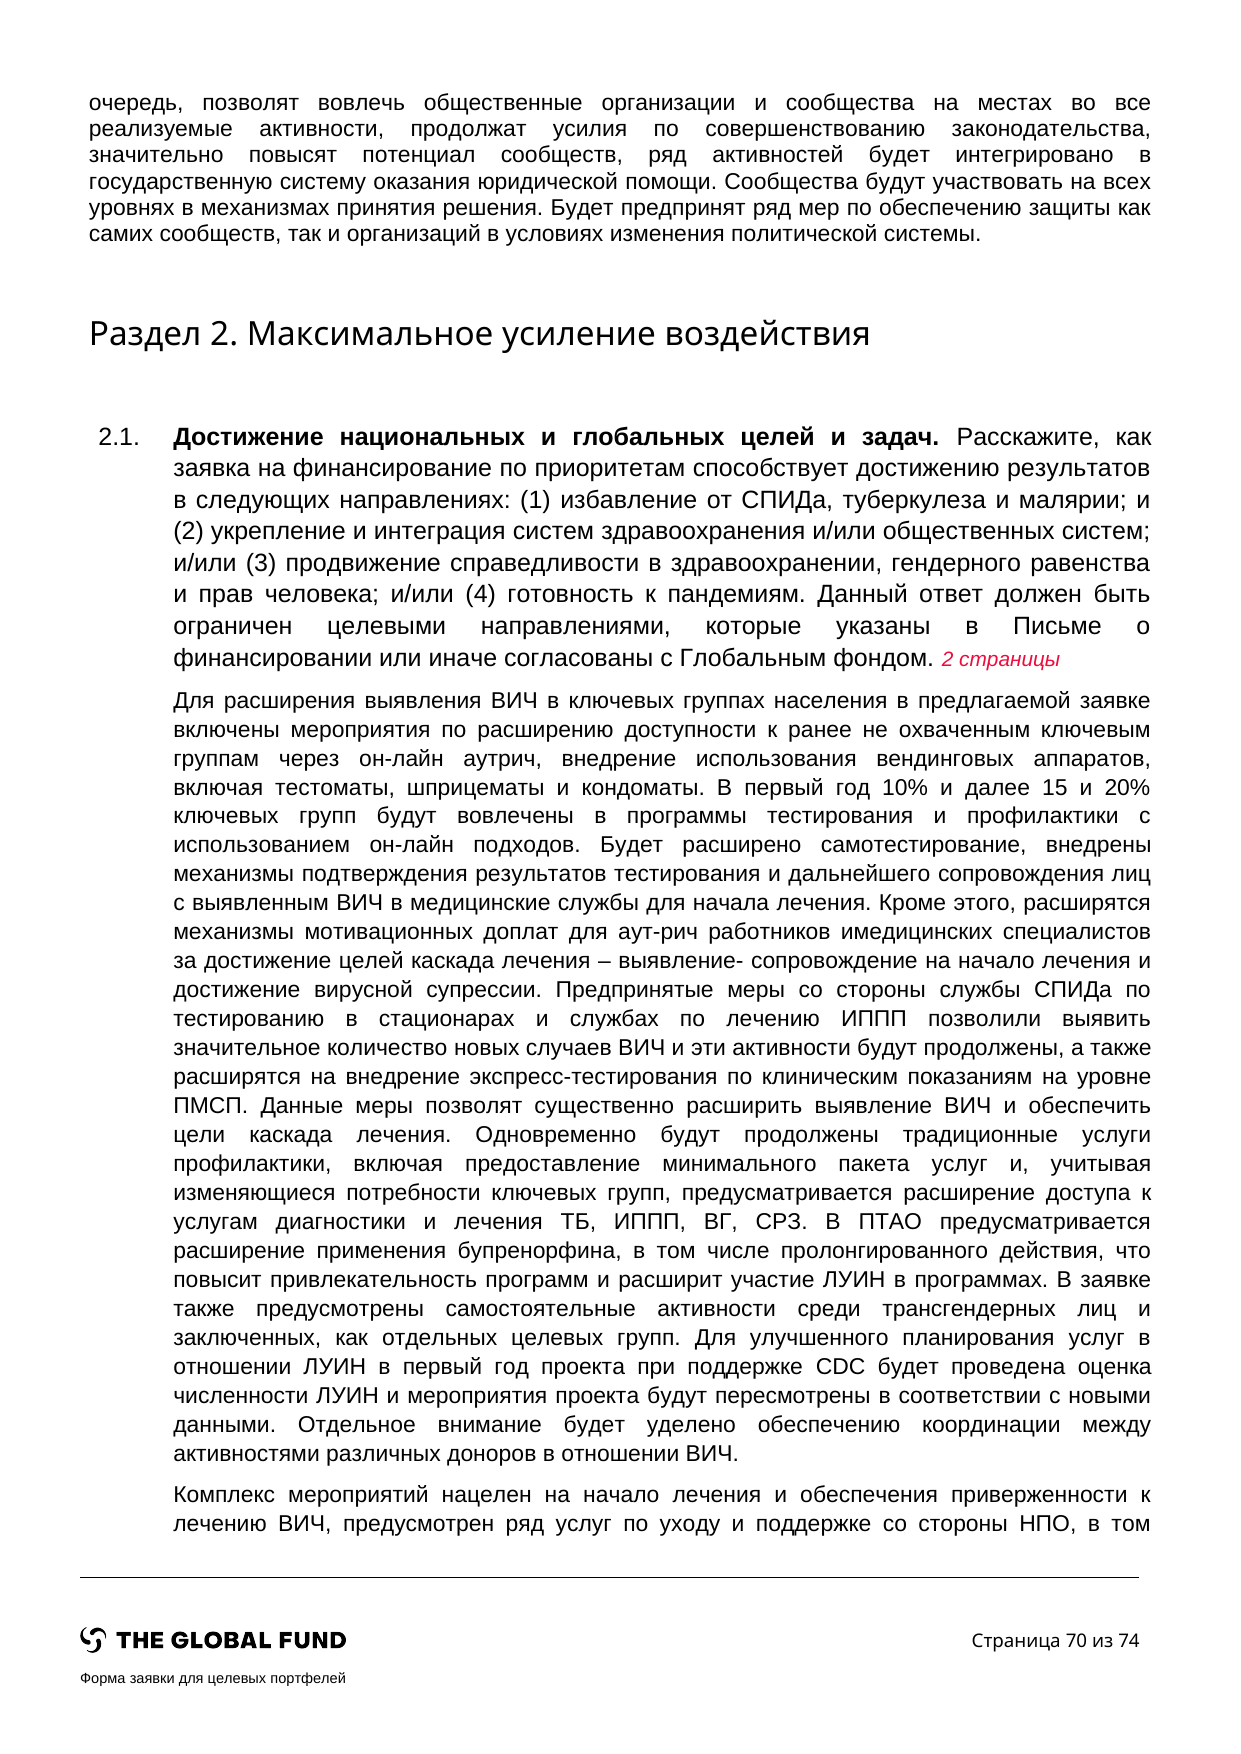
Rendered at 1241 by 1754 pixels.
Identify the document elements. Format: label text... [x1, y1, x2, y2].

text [89, 89, 1152, 247]
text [173, 1481, 1152, 1536]
text Раздел 2. Максимальное усиление воздействия [89, 309, 1152, 355]
list Достижение национальных и глобальных целей и задач. Расскажите, как заявка на финансирование по приоритетам способствует достижению результатов в следующих направлениях: (1) избавление от СПИДа, туберкулеза и малярии; и (2) укрепление и интеграция систем здравоохранения и/или общественных систем; и/или (3) продвижение справедливости в здравоохранении, гендерного равенства и прав человека; и/или (4) готовность к пандемиям. Данный ответ должен быть ограничен целевыми направлениями, которые указаны в Письме о финансировании или иначе согласованы с Глобальным фондом. 2 страницы [98, 422, 1152, 671]
text Для расширения выявления ВИЧ в ключевых группах населения в предлагаемой заявке включены мероприятия по расширению доступности к ранее не охваченным ключевым группам через он-лайн аутрич, внедрение использования вендинговых аппаратов, включая тестоматы, шприцематы и кондоматы. В первый год 10% и далее 15 и 20% ключевых групп будут вовлечены в программы тестирования и профилактики с использованием он-лайн подходов. Будет расширено самотестирование, внедрены механизмы подтверждения результатов тестирования и дальнейшего сопровождения лиц с выявленным ВИЧ в медицинские службы для начала лечения. Кроме этого, расширятся механизмы мотивационных доплат для аут-рич работников имедицинских специалистов за достижение целей каскада лечения – выявление- сопровождение на начало лечения и достижение вирусной супрессии. Предпринятые меры со стороны службы СПИДа по тестированию в стационарах и службах по лечению ИППП позволили выявить значительное количество новых случаев ВИЧ и эти активности будут продолжены, а также расширятся на внедрение экспресс-тестирования по клиническим показаниям на уровне ПМСП. Данные меры позволят существенно расширить выявление ВИЧ и обеспечить цели каскада лечения. Одновременно будут продолжены традиционные услуги профилактики, включая предоставление минимального пакета услуг и, учитывая изменяющиеся потребности ключевых групп, предусматривается расширение доступа к услугам диагностики и лечения ТБ, ИППП, ВГ, СРЗ. В ПТАО предусматривается расширение применения бупренорфина, в том числе пролонгированного действия, что повысит привлекательность программ и расширит участие ЛУИН в программах. В заявке также предусмотрены самостоятельные активности среди трансгендерных лиц и заключенных, как отдельных целевых групп. Для улучшенного планирования услуг в отношении ЛУИН в первый год проекта при поддержке CDC будет проведена оценка численности ЛУИН и мероприятия проекта будут пересмотрены в соответствии с новыми данными. Отдельное внимание будет уделено обеспечению координации между активностями различных доноров в отношении ВИЧ. [173, 687, 1152, 1466]
picture [80, 1627, 346, 1653]
